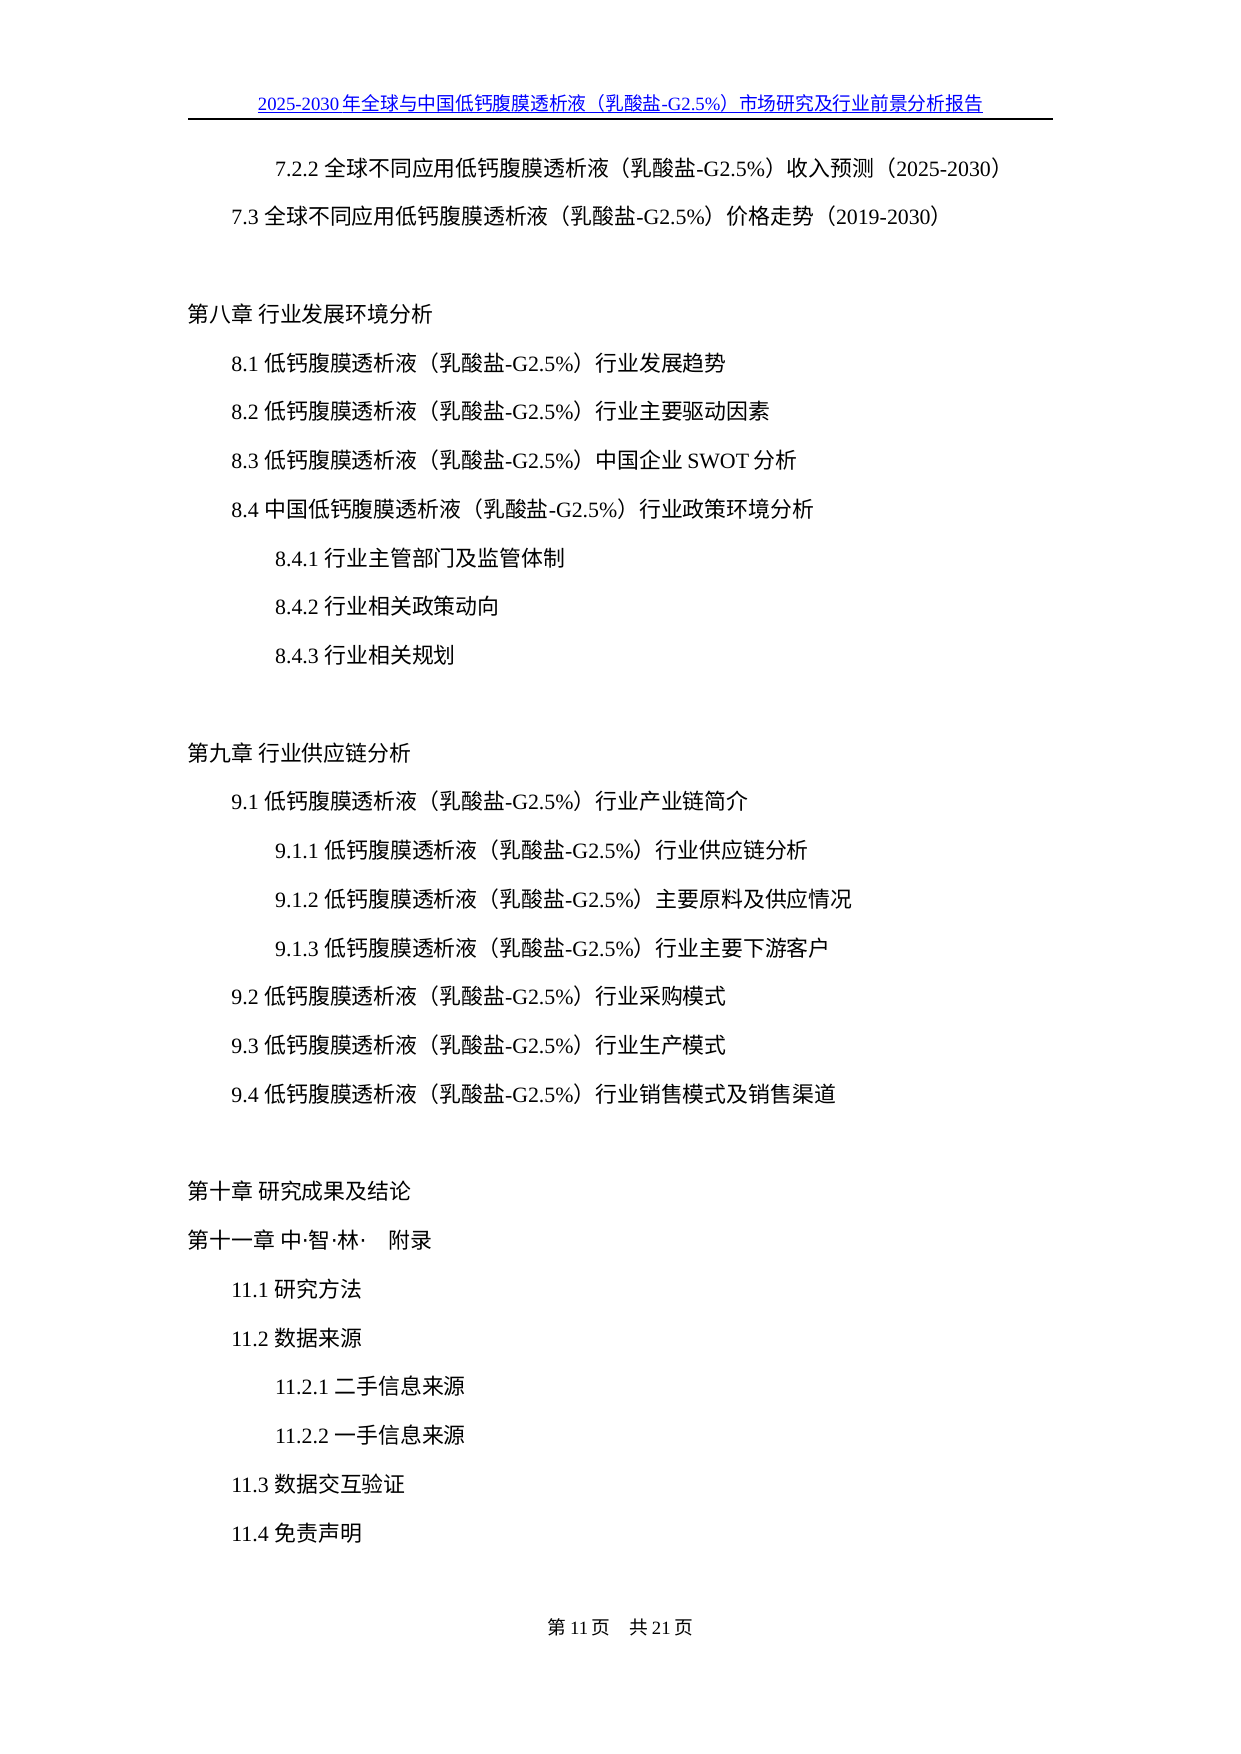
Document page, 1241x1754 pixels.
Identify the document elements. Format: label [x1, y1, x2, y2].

text [187, 150, 1053, 1548]
